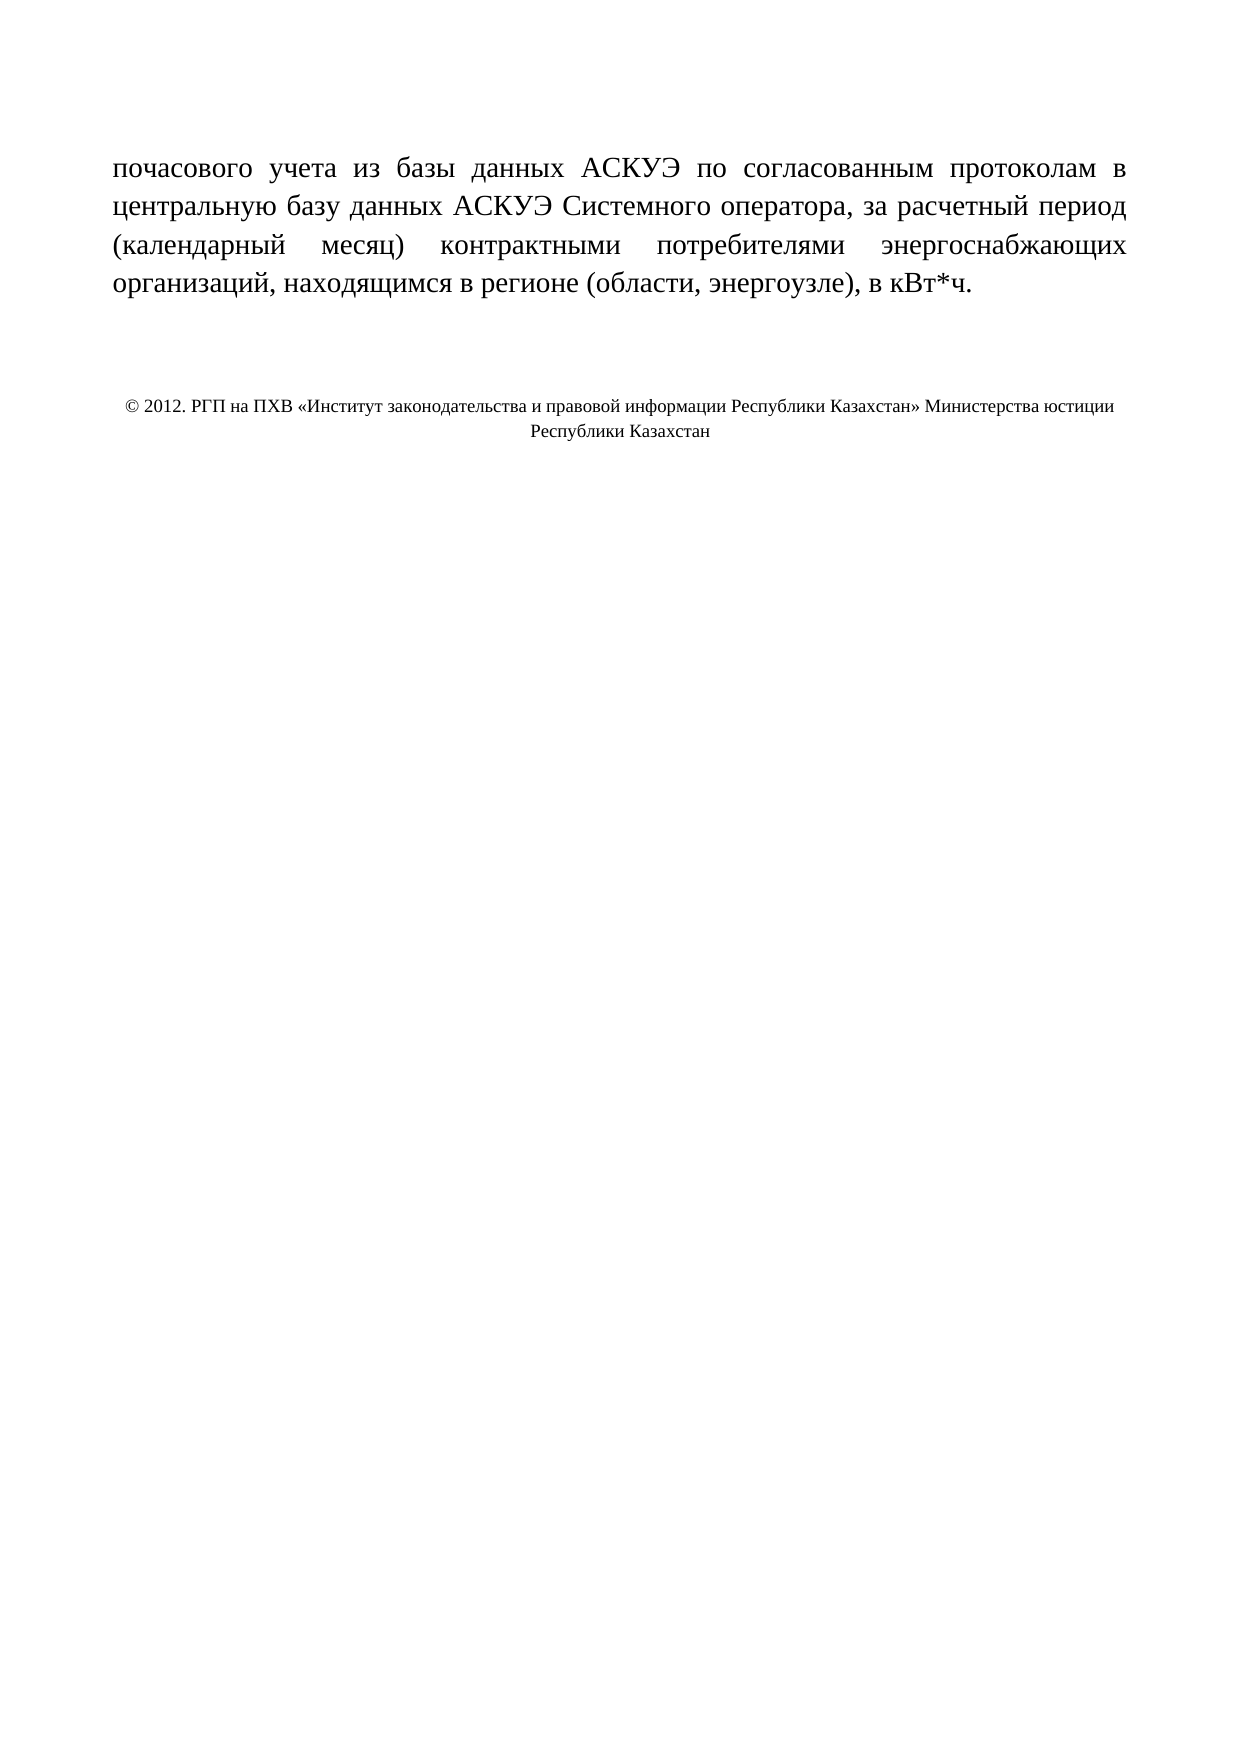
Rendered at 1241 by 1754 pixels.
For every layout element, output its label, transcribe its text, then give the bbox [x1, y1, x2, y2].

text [112, 150, 1128, 299]
text © 2012. РГП на ПХВ «Институт законодательства и правовой информации Республики Казахстан» Министерства юстиции Республики Казахстан [112, 395, 1128, 441]
